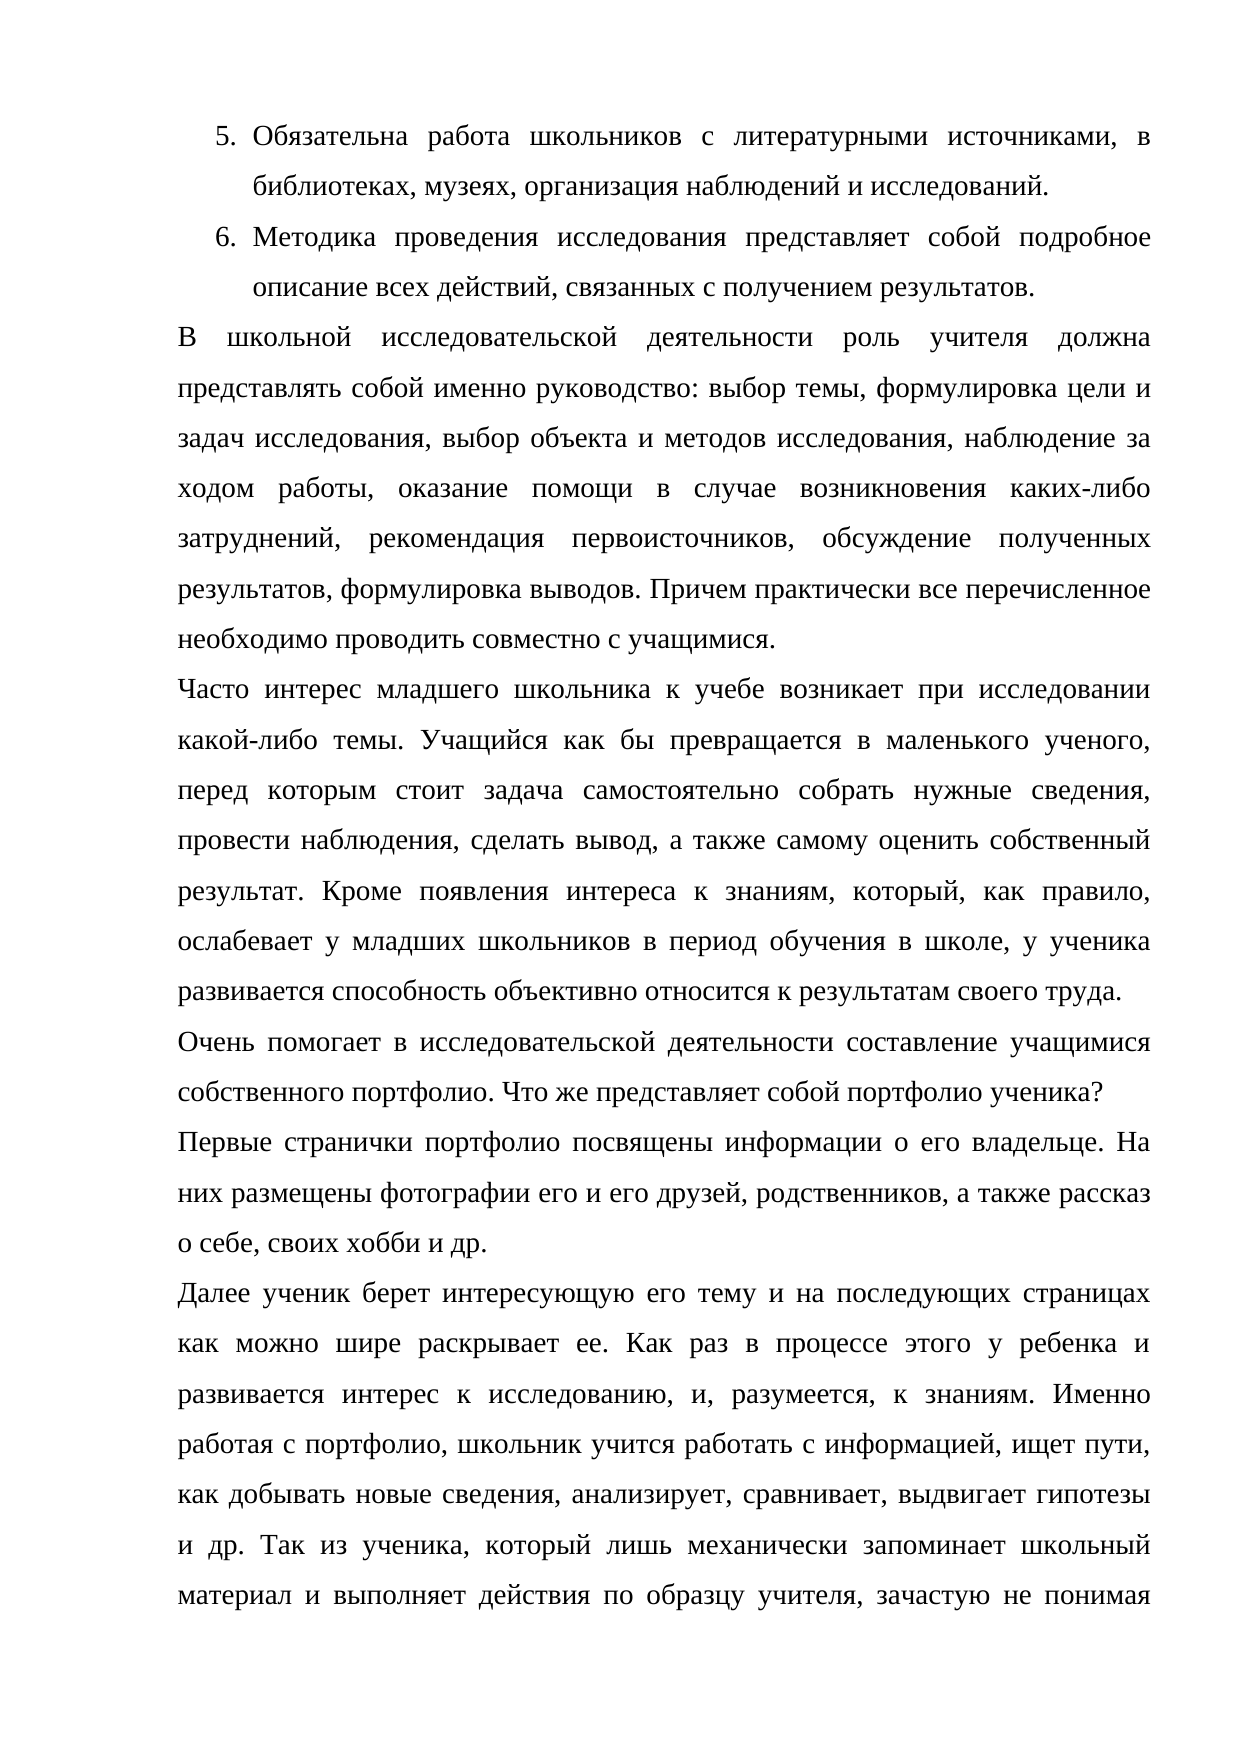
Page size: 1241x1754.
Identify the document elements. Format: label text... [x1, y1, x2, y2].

text Первые странички портфолио посвящены информации о его владельце. На них размещены фотографии его и его друзей, родственников, а также рассказ о себе, своих хобби и др. [177, 1124, 1152, 1258]
list Обязательна работа школьников с литературными источниками, в библиотеках, музеях, организация наблюдений и исследований. [215, 118, 1152, 202]
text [177, 1275, 1152, 1611]
text Очень помогает в исследовательской деятельности составление учащимися собственного портфолио. Что же представляет собой портфолио ученика? [177, 1024, 1152, 1108]
list Методика проведения исследования представляет собой подробное описание всех действий, связанных с получением результатов. [215, 219, 1152, 303]
text Часто интерес младшего школьника к учебе возникает при исследовании какой-либо темы. Учащийся как бы превращается в маленького ученого, перед которым стоит задача самостоятельно собрать нужные сведения, провести наблюдения, сделать вывод, а также самому оценить собственный результат. Кроме появления интереса к знаниям, который, как правило, ослабевает у младших школьников в период обучения в школе, у ученика развивается способность объективно относится к результатам своего труда. [177, 672, 1152, 1007]
text В школьной исследовательской деятельности роль учителя должна представлять собой именно руководство: выбор темы, формулировка цели и задач исследования, выбор объекта и методов исследования, наблюдение за ходом работы, оказание помощи в случае возникновения каких-либо затруднений, рекомендация первоисточников, обсуждение полученных результатов, формулировка выводов. Причем практически все перечисленное необходимо проводить совместно с учащимися. [177, 319, 1152, 655]
